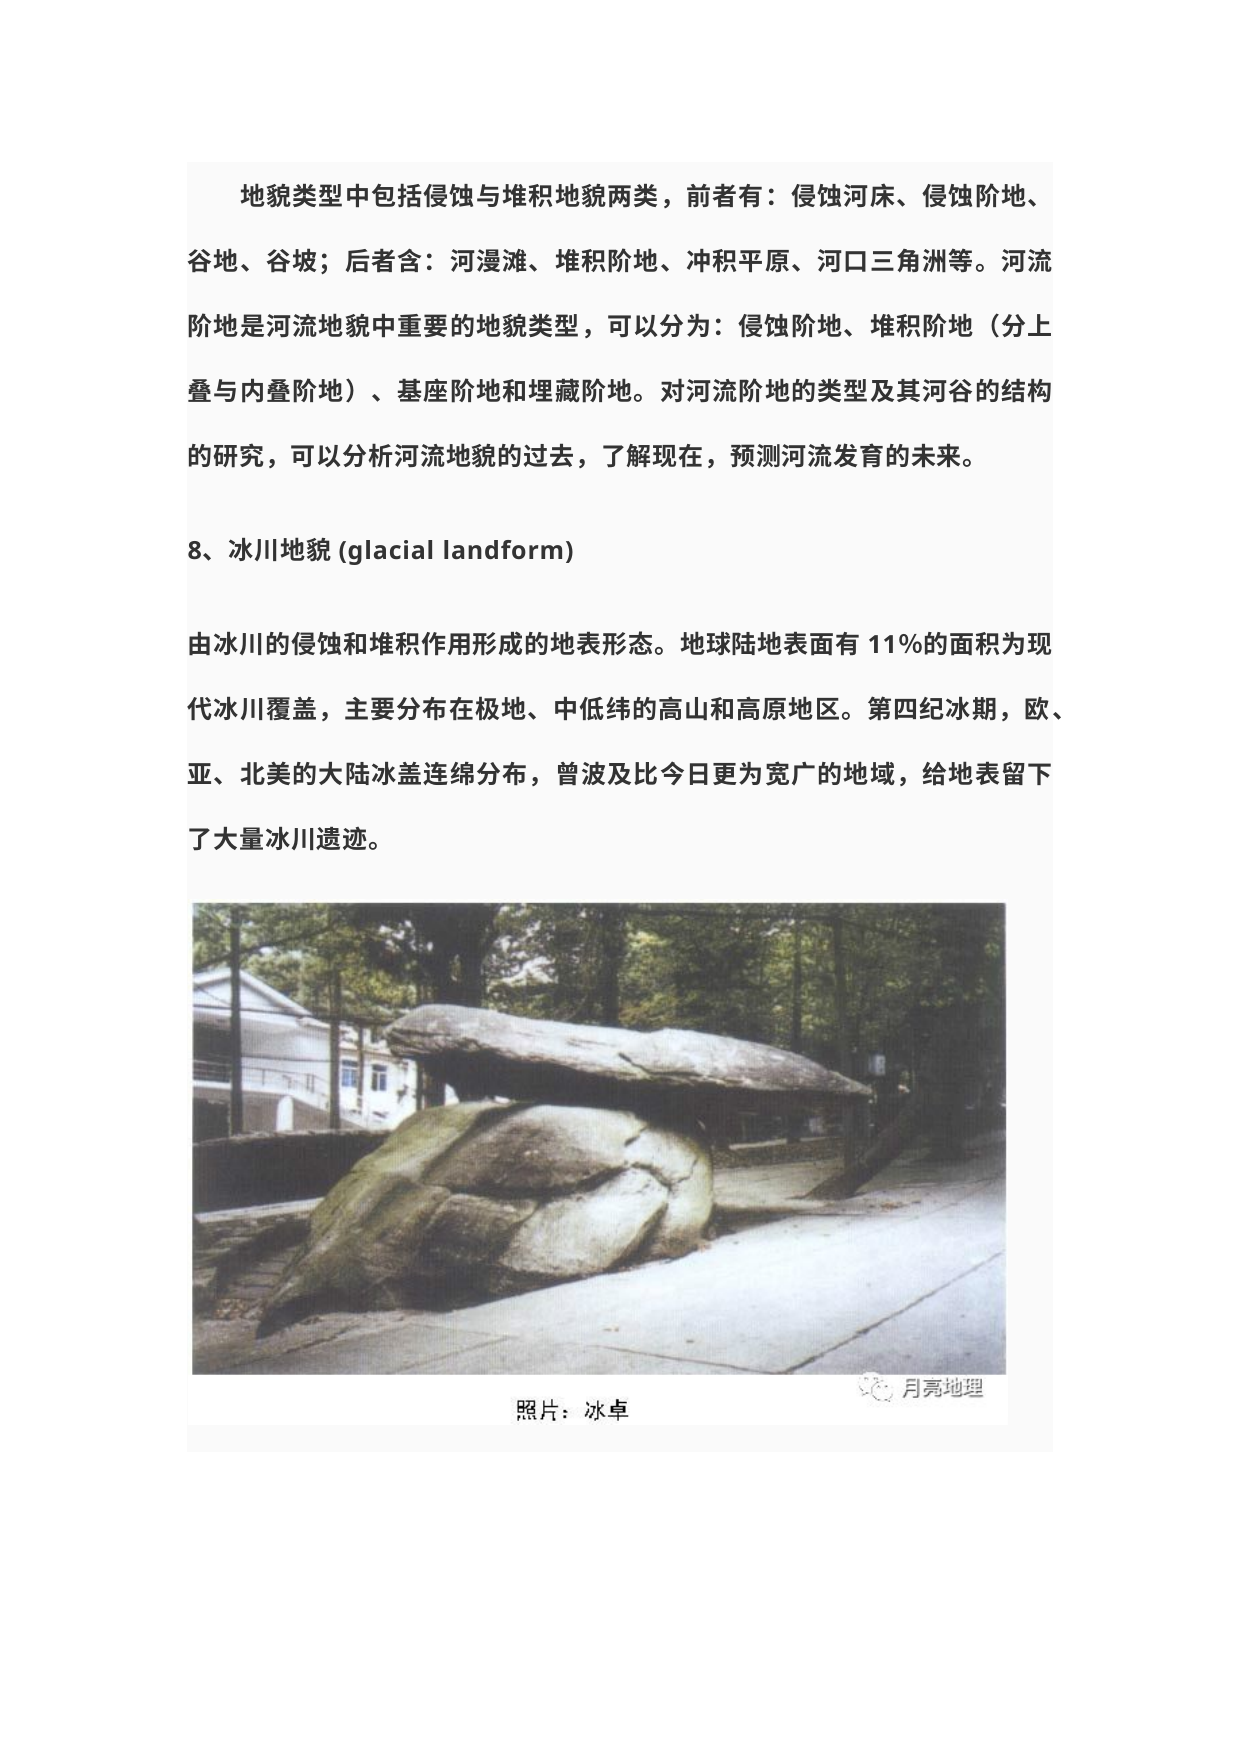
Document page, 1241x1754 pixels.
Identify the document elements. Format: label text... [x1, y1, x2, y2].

text 地貌类型中包括侵蚀与堆积地貌两类，前者有：侵蚀河床、侵蚀阶地、谷地、谷坡；后者含：河漫滩、堆积阶地、冲积平原、河口三角洲等。河流阶地是河流地貌中重要的地貌类型，可以分为：侵蚀阶地、堆积阶地（分上叠与内叠阶地）、基座阶地和埋藏阶地。对河流阶地的类型及其河谷的结构的研究，可以分析河流地貌的过去，了解现在，预测河流发育的未来。 [187, 162, 1053, 487]
picture [187, 899, 1008, 1425]
text 由冰川的侵蚀和堆积作用形成的地表形态。地球陆地表面有11％的面积为现代冰川覆盖，主要分布在极地、中低纬的高山和高原地区。第四纪冰期，欧、亚、北美的大陆冰盖连绵分布，曾波及比今日更为宽广的地域，给地表留下了大量冰川遗迹。 [187, 610, 1053, 870]
text 8、冰川地貌 (glacial landform) [187, 516, 1053, 581]
